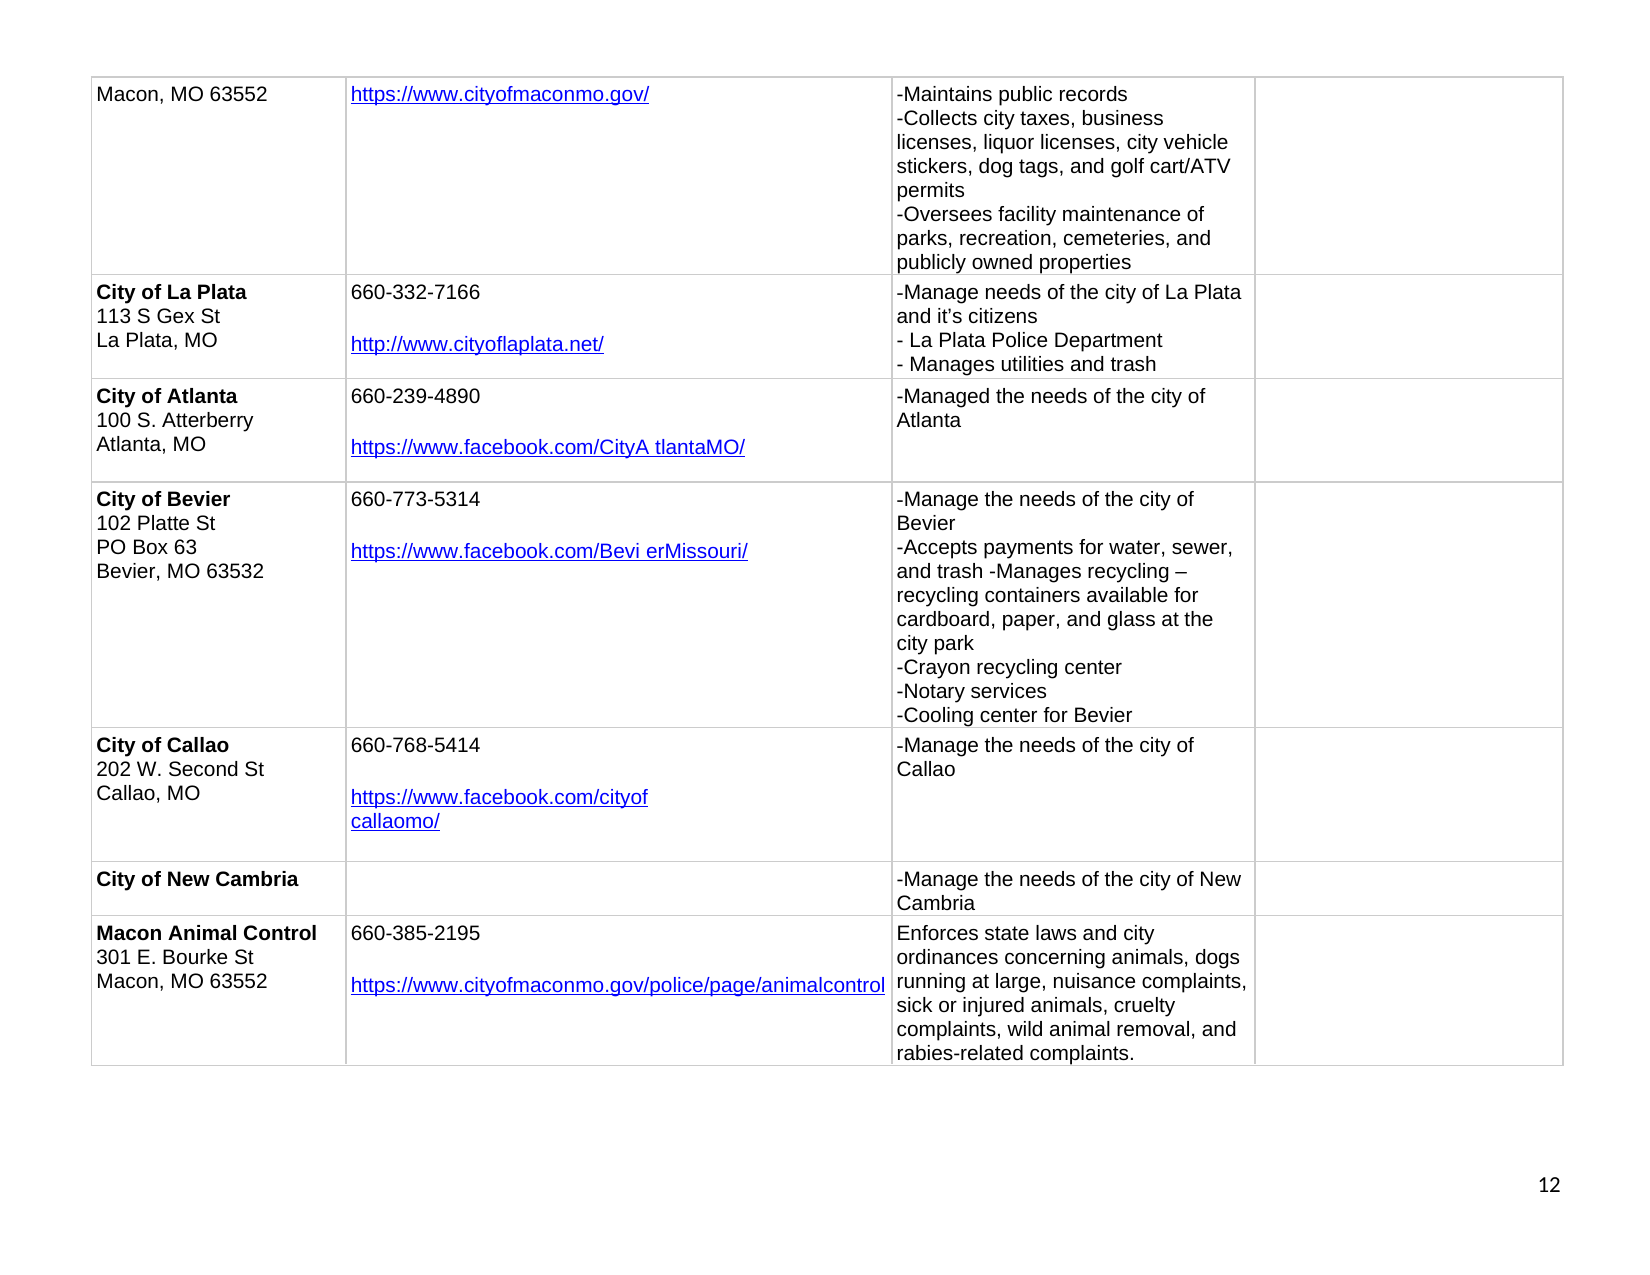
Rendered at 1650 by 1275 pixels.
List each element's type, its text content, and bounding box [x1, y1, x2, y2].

table_cell [1256, 78, 1562, 274]
table_cell [1256, 862, 1562, 915]
table_cell 660-768-5414 https://www.facebook.com/cityof callaomo/ [347, 728, 891, 861]
table_cell City of La Plata 113 S Gex St La Plata, MO [92, 275, 345, 377]
table_cell [1256, 483, 1562, 727]
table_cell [347, 78, 891, 274]
table_cell [347, 862, 891, 915]
table_cell 660-773-5314 https://www.facebook.com/Bevi erMissouri/ [347, 483, 891, 727]
table_cell Enforces state laws and city ordinances concerning animals, dogs running at large, nuisance complaints, sick or injured animals, cruelty complaints, wild animal removal, and rabies-related complaints. [893, 916, 1254, 1064]
table_cell [1256, 728, 1562, 861]
table_cell [1256, 379, 1562, 481]
table_cell -Manage needs of the city of La Plata and it’s citizens La Plata Police Department Manages utilities and trash [893, 275, 1254, 377]
table_cell -Manage the needs of the city of Bevier -Accepts payments for water, sewer, and trash -Manages recycling – recycling containers available for cardboard, paper, and glass at the city park -Crayon recycling center -Notary services -Cooling center for Bevier [893, 483, 1254, 727]
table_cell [893, 78, 1254, 274]
table_cell City of Atlanta 100 S. Atterberry Atlanta, MO [92, 379, 345, 481]
table_cell -Manage the needs of the city of Callao [893, 728, 1254, 861]
table_cell -Manage the needs of the city of New Cambria [893, 862, 1254, 915]
table_cell [1256, 275, 1562, 377]
table_cell -Managed the needs of the city of Atlanta [893, 379, 1254, 481]
table_cell 660-332-7166 http://www.cityoflaplata.net/ [347, 275, 891, 377]
table_cell City of Bevier 102 Platte St PO Box 63 Bevier, MO 63532 [92, 483, 345, 727]
table_cell Macon Animal Control 301 E. Bourke St Macon, MO 63552 [92, 916, 345, 1064]
table_cell City of New Cambria [92, 862, 345, 915]
table_cell [1256, 916, 1562, 1064]
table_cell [92, 78, 345, 274]
table_cell 660-239-4890 https://www.facebook.com/CityA tlantaMO/ [347, 379, 891, 481]
table_cell City of Callao 202 W. Second St Callao, MO [92, 728, 345, 861]
table_cell 660-385-2195 https://www.cityofmaconmo.gov/police/page/animalcontrol [347, 916, 891, 1064]
